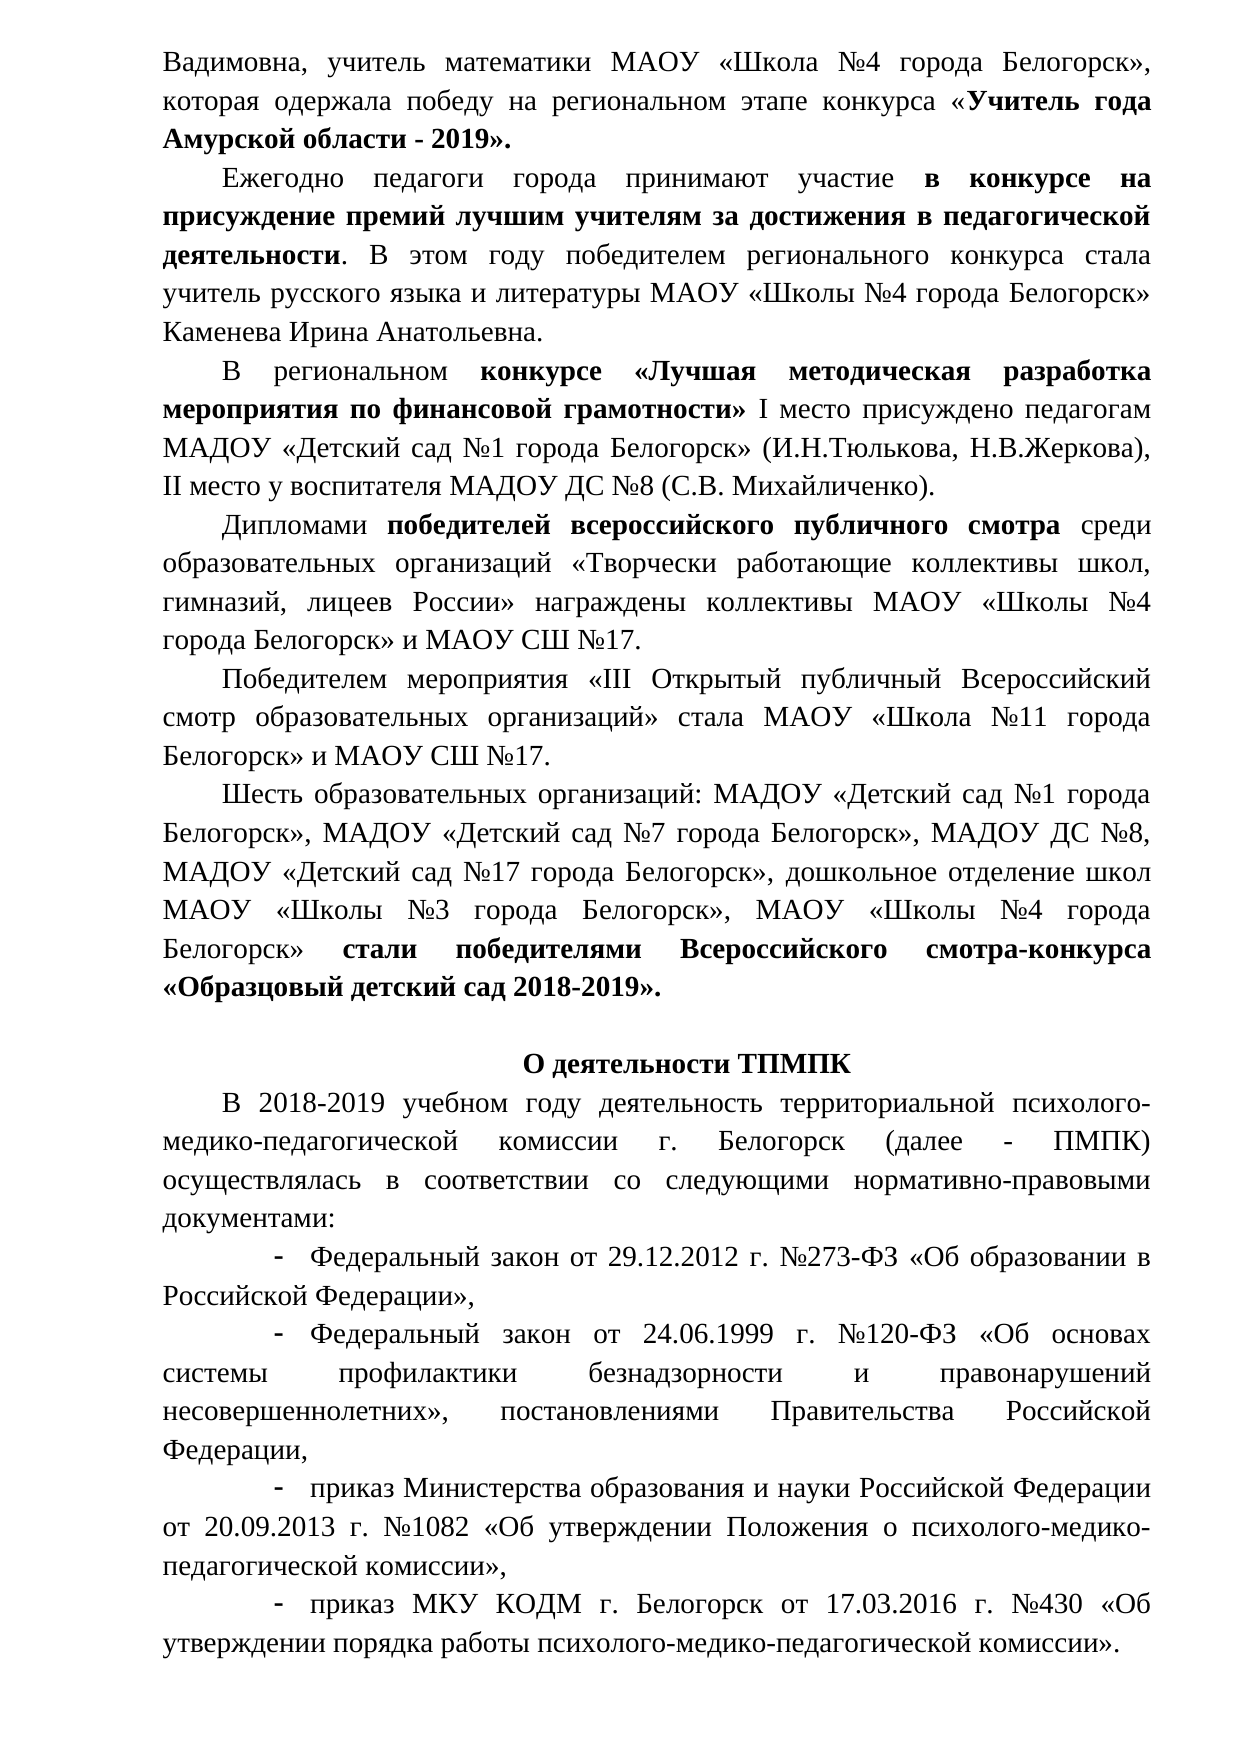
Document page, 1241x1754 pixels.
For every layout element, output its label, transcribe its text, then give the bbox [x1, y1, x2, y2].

list приказ Министерства образования и науки Российской Федерации от 20.09.2013 г. №1082 «Об утверждении Положения о психолого-медико-педагогической комиссии», [162, 1471, 1152, 1581]
text В 2018-2019 учебном году деятельность территориальной психолого-медико-педагогической комиссии г. Белогорск (далее - ПМПК) осуществлялась в соответствии со следующими нормативно-правовыми документами: [162, 1085, 1152, 1234]
text Победителем мероприятия «III Открытый публичный Всероссийский смотр образовательных организаций» стала МАОУ «Школа №11 города Белогорск» и МАОУ СШ №17. [162, 661, 1152, 772]
text Дипломами победителей всероссийского публичного смотра среди образовательных организаций «Творчески работающие коллективы школ, гимназий, лицеев России» награждены коллективы МАОУ «Школы №4 города Белогорск» и МАОУ СШ №17. [162, 507, 1152, 656]
list Федеральный закон от 29.12.2012 г. №273-ФЗ «Об образовании в Российской Федерации», [162, 1239, 1152, 1311]
text Шесть образовательных организаций: МАДОУ «Детский сад №1 города Белогорск», МАДОУ «Детский сад №7 города Белогорск», МАДОУ ДС №8, МАДОУ «Детский сад №17 города Белогорск», дошкольное отделение школ МАОУ «Школы №3 города Белогорск», МАОУ «Школы №4 города Белогорск» стали победителями Всероссийского смотра-конкурса «Образцовый детский сад 2018-2019». [162, 777, 1152, 1003]
text О деятельности ТПМПК [162, 1046, 1152, 1080]
list приказ МКУ КОДМ г. Белогорск от 17.03.2016 г. №430 «Об утверждении порядка работы психолого-медико-педагогической комиссии». [162, 1586, 1152, 1658]
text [162, 44, 1152, 155]
text В региональном конкурсе «Лучшая методическая разработка мероприятия по финансовой грамотности» I место присуждено педагогам МАДОУ «Детский сад №1 города Белогорск» (И.Н.Тюлькова, Н.В.Жеркова), II место у воспитателя МАДОУ ДС №8 (С.В. Михайличенко). [162, 353, 1152, 502]
text Ежегодно педагоги города принимают участие в конкурсе на присуждение премий лучшим учителям за достижения в педагогической деятельности. В этом году победителем регионального конкурса стала учитель русского языка и литературы МАОУ «Школы №4 города Белогорск» Каменева Ирина Анатольевна. [162, 160, 1152, 348]
list Федеральный закон от 24.06.1999 г. №120-ФЗ «Об основах системы профилактики безнадзорности и правонарушений несовершеннолетних», постановлениями Правительства Российской Федерации, [162, 1316, 1152, 1466]
